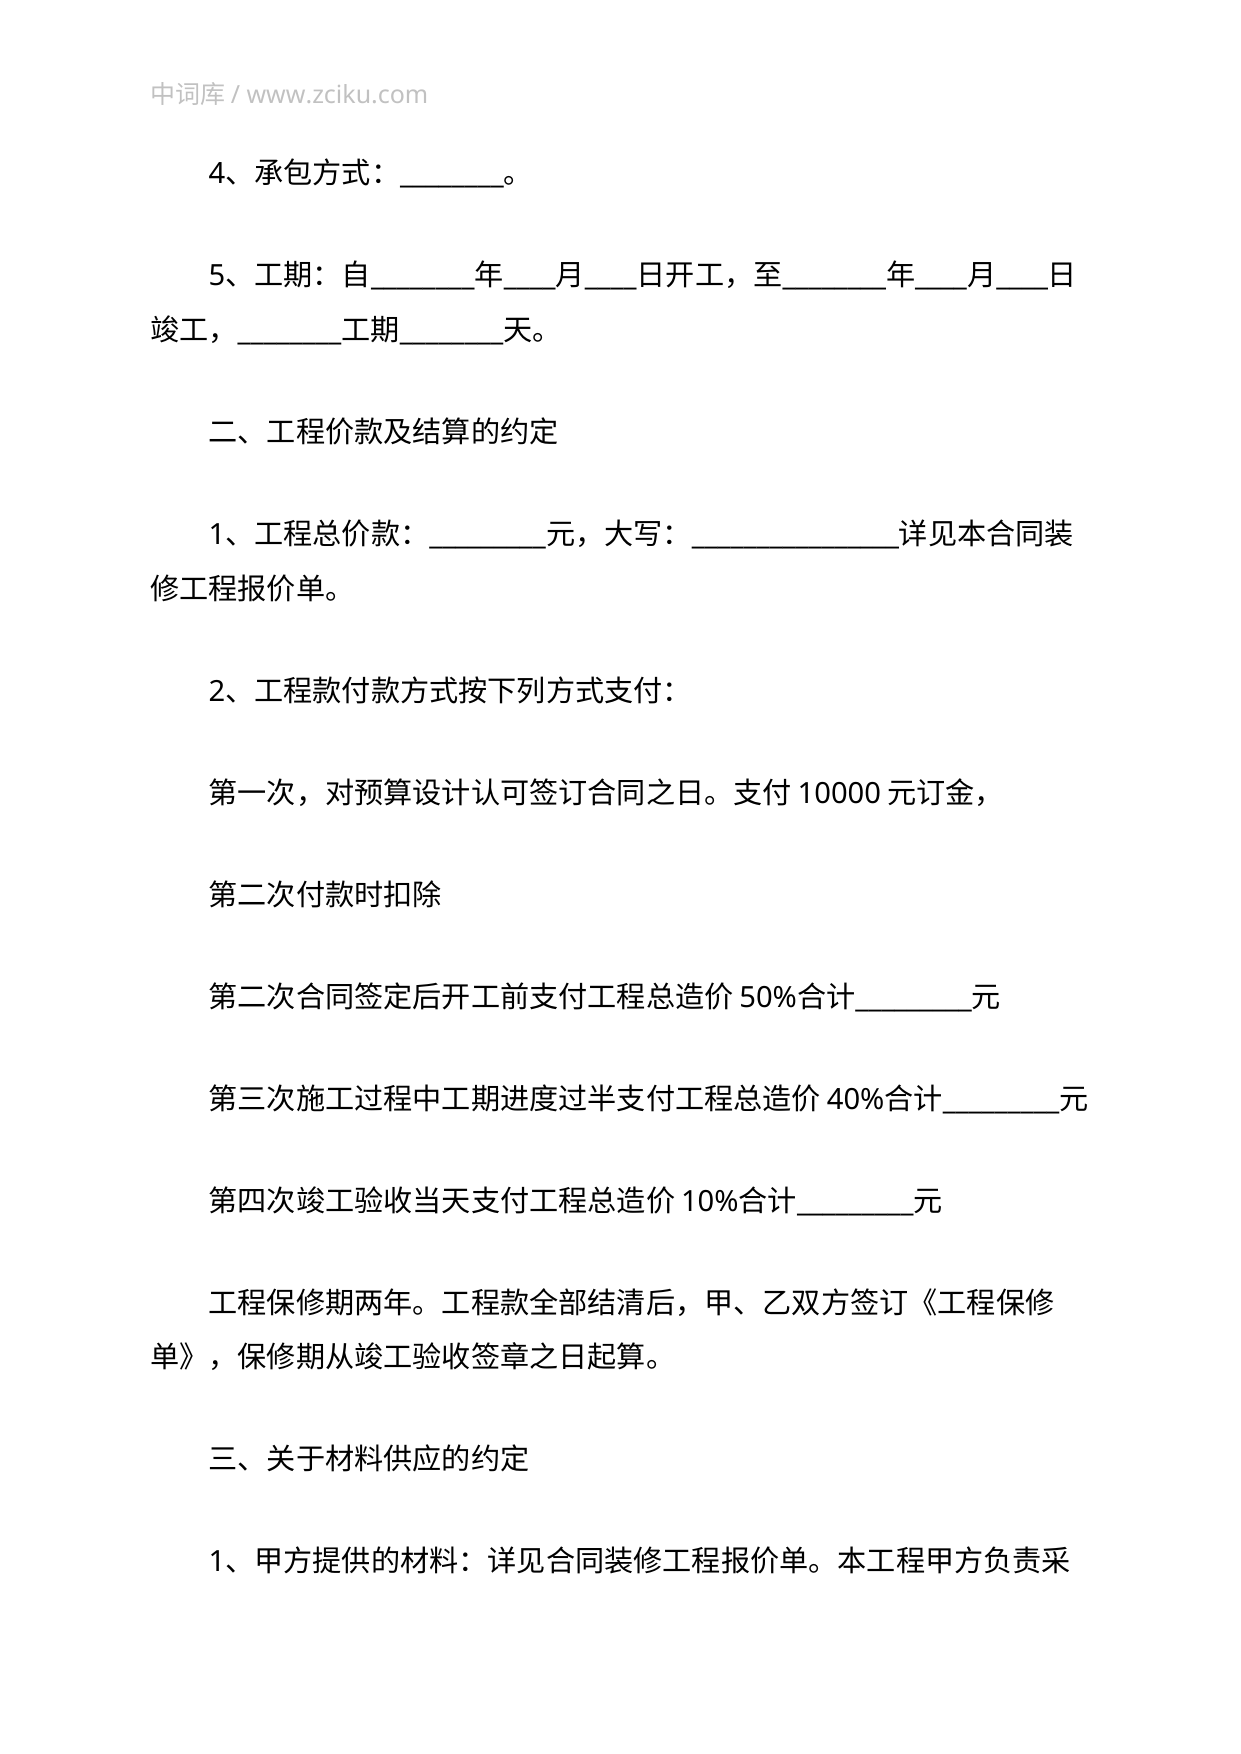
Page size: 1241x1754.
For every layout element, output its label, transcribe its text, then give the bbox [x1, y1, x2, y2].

text 第一次，对预算设计认可签订合同之日。支付10000元订金， [150, 769, 1090, 812]
text 5、工期：自________年____月____日开工，至________年____月____日竣工，________工期________天。 [150, 252, 1090, 349]
text 工程保修期两年。工程款全部结清后，甲、乙双方签订《工程保修单》，保修期从竣工验收签章之日起算。 [150, 1279, 1090, 1376]
text 2、工程款付款方式按下列方式支付： [150, 667, 1090, 710]
text 三、关于材料供应的约定 [150, 1436, 1090, 1478]
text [150, 1538, 1090, 1580]
text 第二次付款时扣除 [150, 871, 1090, 914]
text 第三次施工过程中工期进度过半支付工程总造价40%合计_________元 [150, 1075, 1090, 1118]
text 二、工程价款及结算的约定 [150, 409, 1090, 451]
text 第二次合同签定后开工前支付工程总造价50%合计_________元 [150, 973, 1090, 1016]
text 第四次竣工验收当天支付工程总造价10%合计_________元 [150, 1177, 1090, 1219]
text 1、工程总价款：_________元，大写：________________详见本合同装修工程报价单。 [150, 511, 1090, 608]
text 4、承包方式：________。 [150, 150, 1090, 192]
